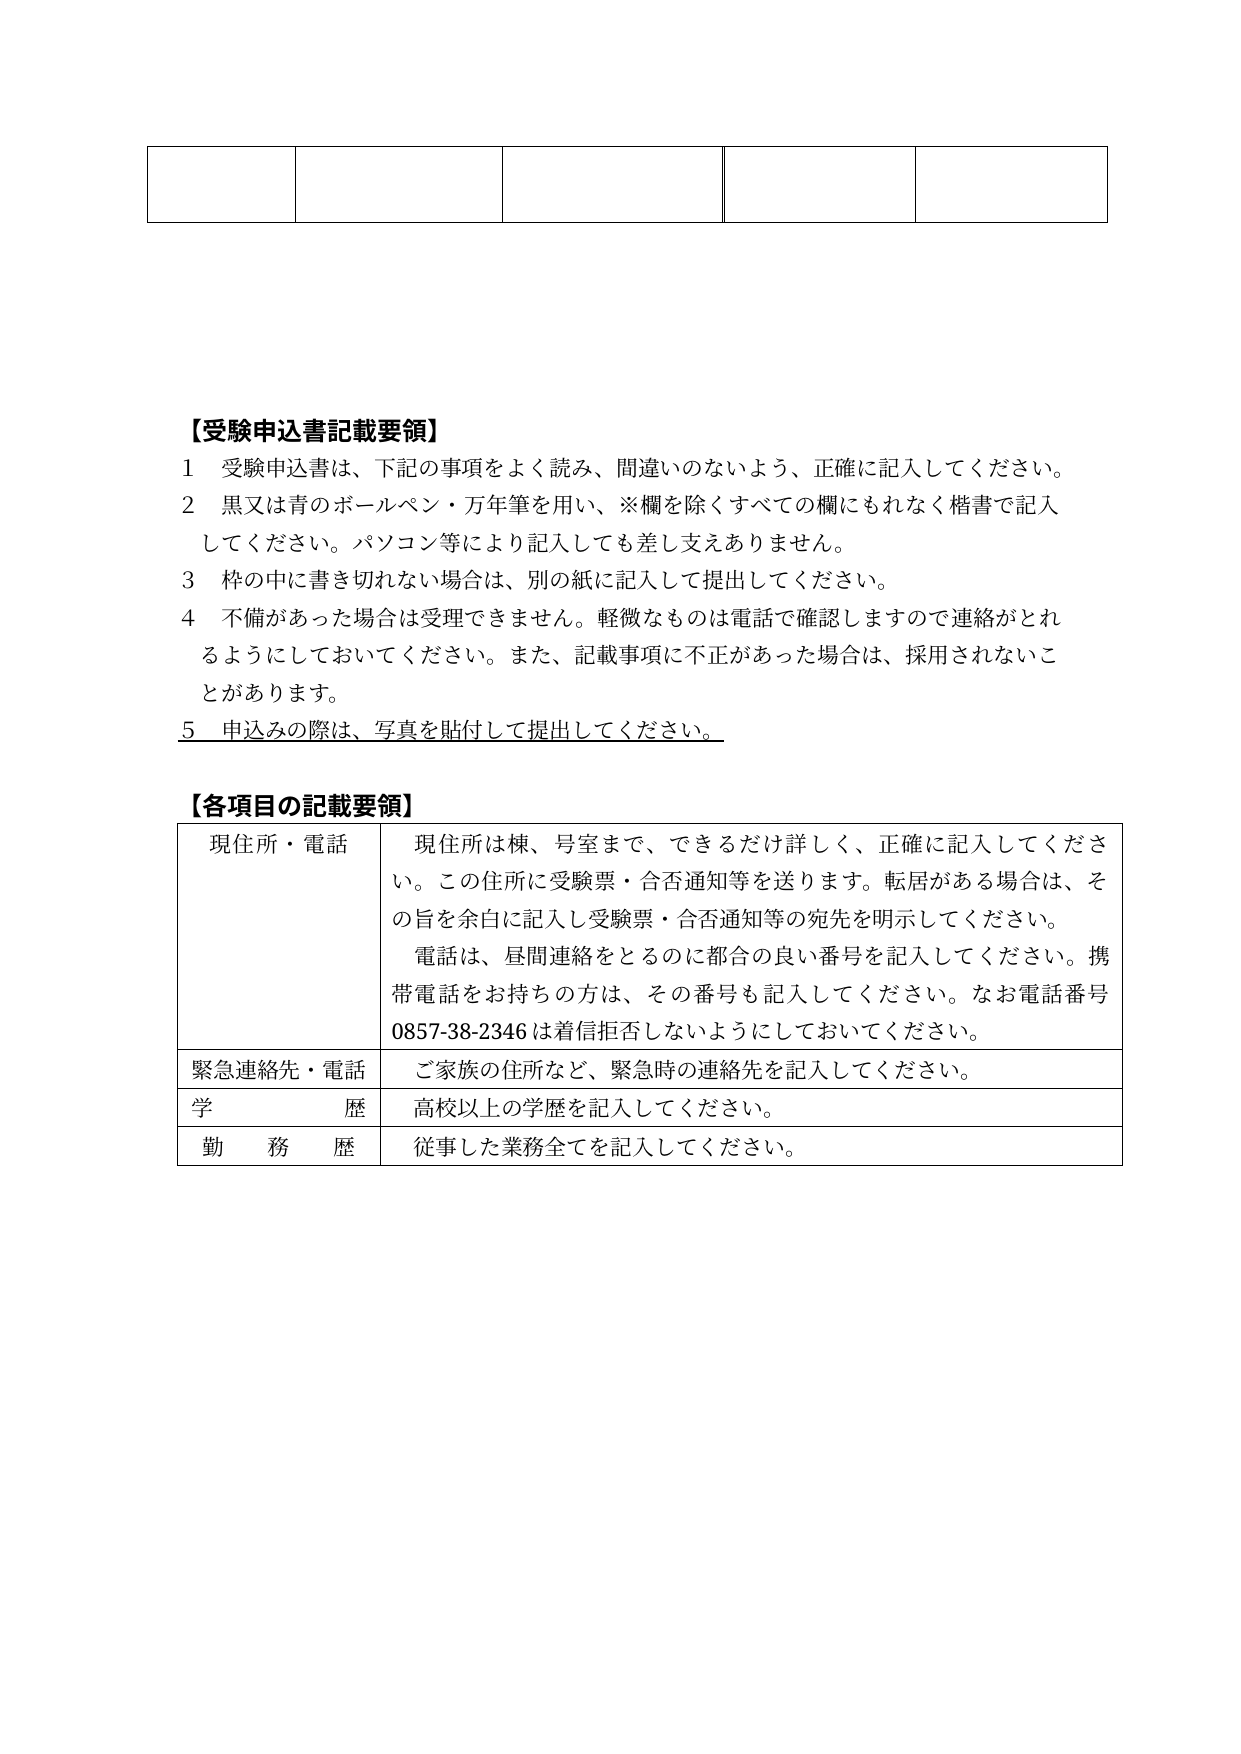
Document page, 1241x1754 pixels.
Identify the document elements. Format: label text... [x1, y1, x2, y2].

table_cell 緊急連絡先・電話 [178, 1050, 380, 1087]
text ４ 不備があった場合は受理できません。軽微なものは電話で確認しますので連絡がとれるようにしておいてください。また、記載事項に不正があった場合は、採用されないことがあります。 [177, 598, 1063, 710]
table_header 現住所・電話 [178, 824, 380, 1049]
table_cell [725, 147, 915, 222]
table_cell [916, 147, 1107, 222]
table_cell [296, 147, 502, 222]
table_cell 高校以上の学歴を記入してください。 [381, 1089, 1122, 1126]
table_cell 勤 務 歴 [178, 1127, 380, 1164]
text 【各項目の記載要領】 [177, 785, 1063, 823]
text ５ 申込みの際は、写真を貼付して提出してください。 [177, 710, 1063, 748]
text 【受験申込書記載要領】 [177, 410, 1063, 448]
table_cell [503, 147, 722, 222]
table_header 現住所は棟、号室まで、できるだけ詳しく、正確に記入してください。この住所に受験票・合否通知等を送ります。転居がある場合は、その旨を余白に記入し受験票・合否通知等の宛先を明示してください。 電話は、昼間連絡をとるのに都合の良い番号を記入してください。携帯電話をお持ちの方は、その番号も記入してください。なお電話番号0857-38-2346は着信拒否しないようにしておいてください。 [381, 824, 1122, 1049]
table_cell ご家族の住所など、緊急時の連絡先を記入してください。 [381, 1050, 1122, 1087]
text １ 受験申込書は、下記の事項をよく読み、間違いのないよう、正確に記入してください。 [177, 448, 1063, 485]
table_cell 従事した業務全てを記入してください。 [381, 1127, 1122, 1164]
text ２ 黒又は青のボールペン・万年筆を用い、※欄を除くすべての欄にもれなく楷書で記入してください。パソコン等により記入しても差し支えありません。 [177, 485, 1063, 560]
table_cell 学 歴 [178, 1089, 380, 1126]
text ３ 枠の中に書き切れない場合は、別の紙に記入して提出してください。 [177, 560, 1063, 598]
